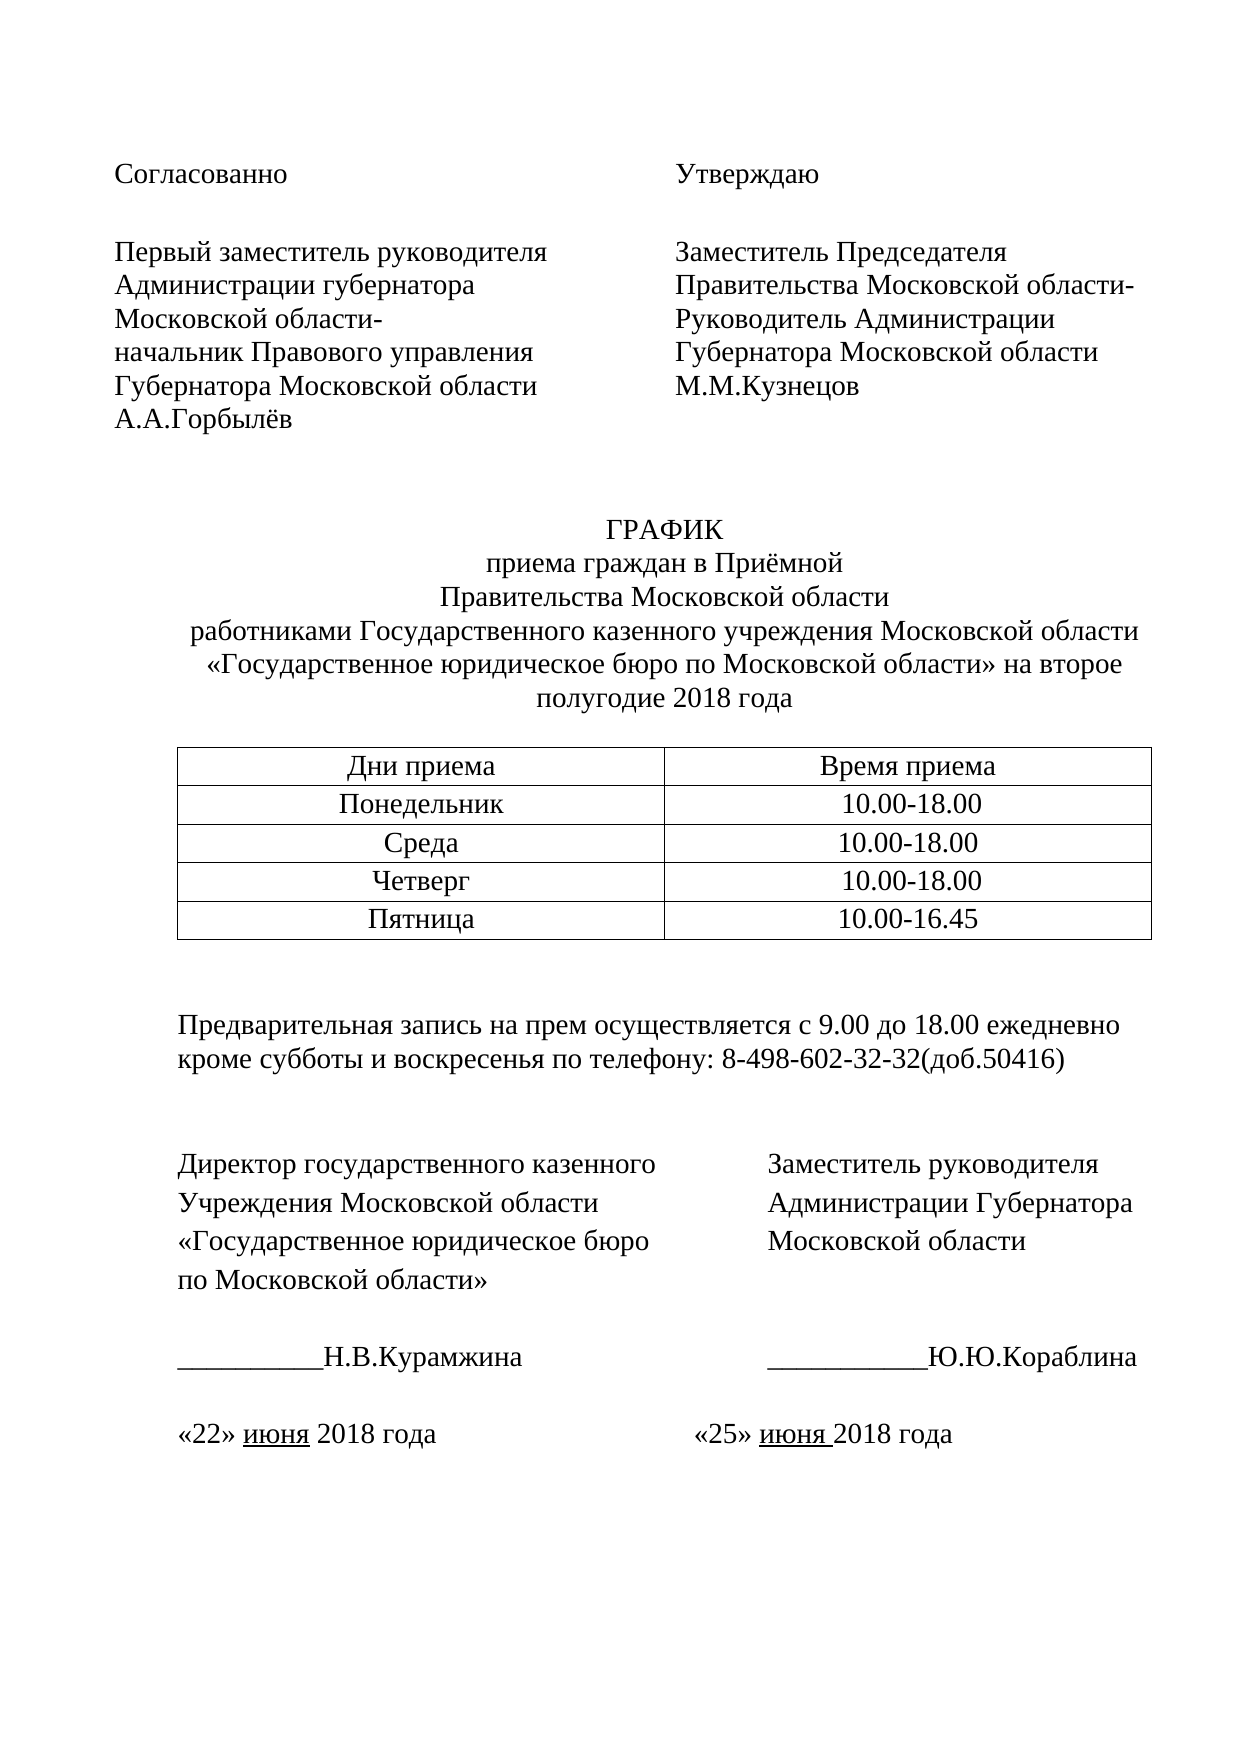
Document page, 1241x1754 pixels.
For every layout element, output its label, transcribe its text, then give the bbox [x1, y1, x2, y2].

table_header Утверждаю Заместитель Председателя Правительства Московской области- Руководитель Администрации Губернатора Московской области М.М.Кузнецов [664, 157, 1196, 478]
table_header Согласованно Первый заместитель руководителя Администрации губернатора Московской области- начальник Правового управления Губернатора Московской области А.А.Горбылёв [103, 157, 664, 478]
text Директор государственного казенного Заместитель руководителя [177, 1146, 1152, 1180]
table_cell Пятница [178, 902, 664, 939]
table_cell 10.00-18.00 [665, 825, 1151, 862]
text «22» июня 2018 года «25» июня 2018 года [177, 1416, 1152, 1450]
text __________Н.В.Курамжина ___________Ю.Ю.Кораблина [177, 1339, 1152, 1373]
text ГРАФИК [177, 512, 1152, 546]
text «Государственное юридическое бюро Московской области [177, 1223, 1152, 1257]
table_cell Понедельник [178, 786, 664, 824]
table_cell Среда [178, 825, 664, 862]
table_header Дни приема [178, 748, 664, 785]
text по Московской области» [177, 1262, 1152, 1296]
table_cell 10.00-18.00 [665, 786, 1151, 824]
text работниками Государственного казенного учреждения Московской области «Государственное юридическое бюро по Московской области» на второе полугодие 2018 года [177, 613, 1152, 713]
table_cell 10.00-16.45 [665, 902, 1151, 939]
table_header Время приема [665, 748, 1151, 785]
text Учреждения Московской области Администрации Губернатора [177, 1185, 1152, 1218]
table_cell Четверг [178, 863, 664, 901]
text Правительства Московской области [177, 579, 1152, 613]
table_cell 10.00-18.00 [665, 863, 1151, 901]
text Предварительная запись на прем осуществляется с 9.00 до 18.00 ежедневно кроме субботы и воскресенья по телефону: 8-498-602-32-32(доб.50416) [177, 1007, 1152, 1074]
text приема граждан в Приёмной [177, 546, 1152, 579]
